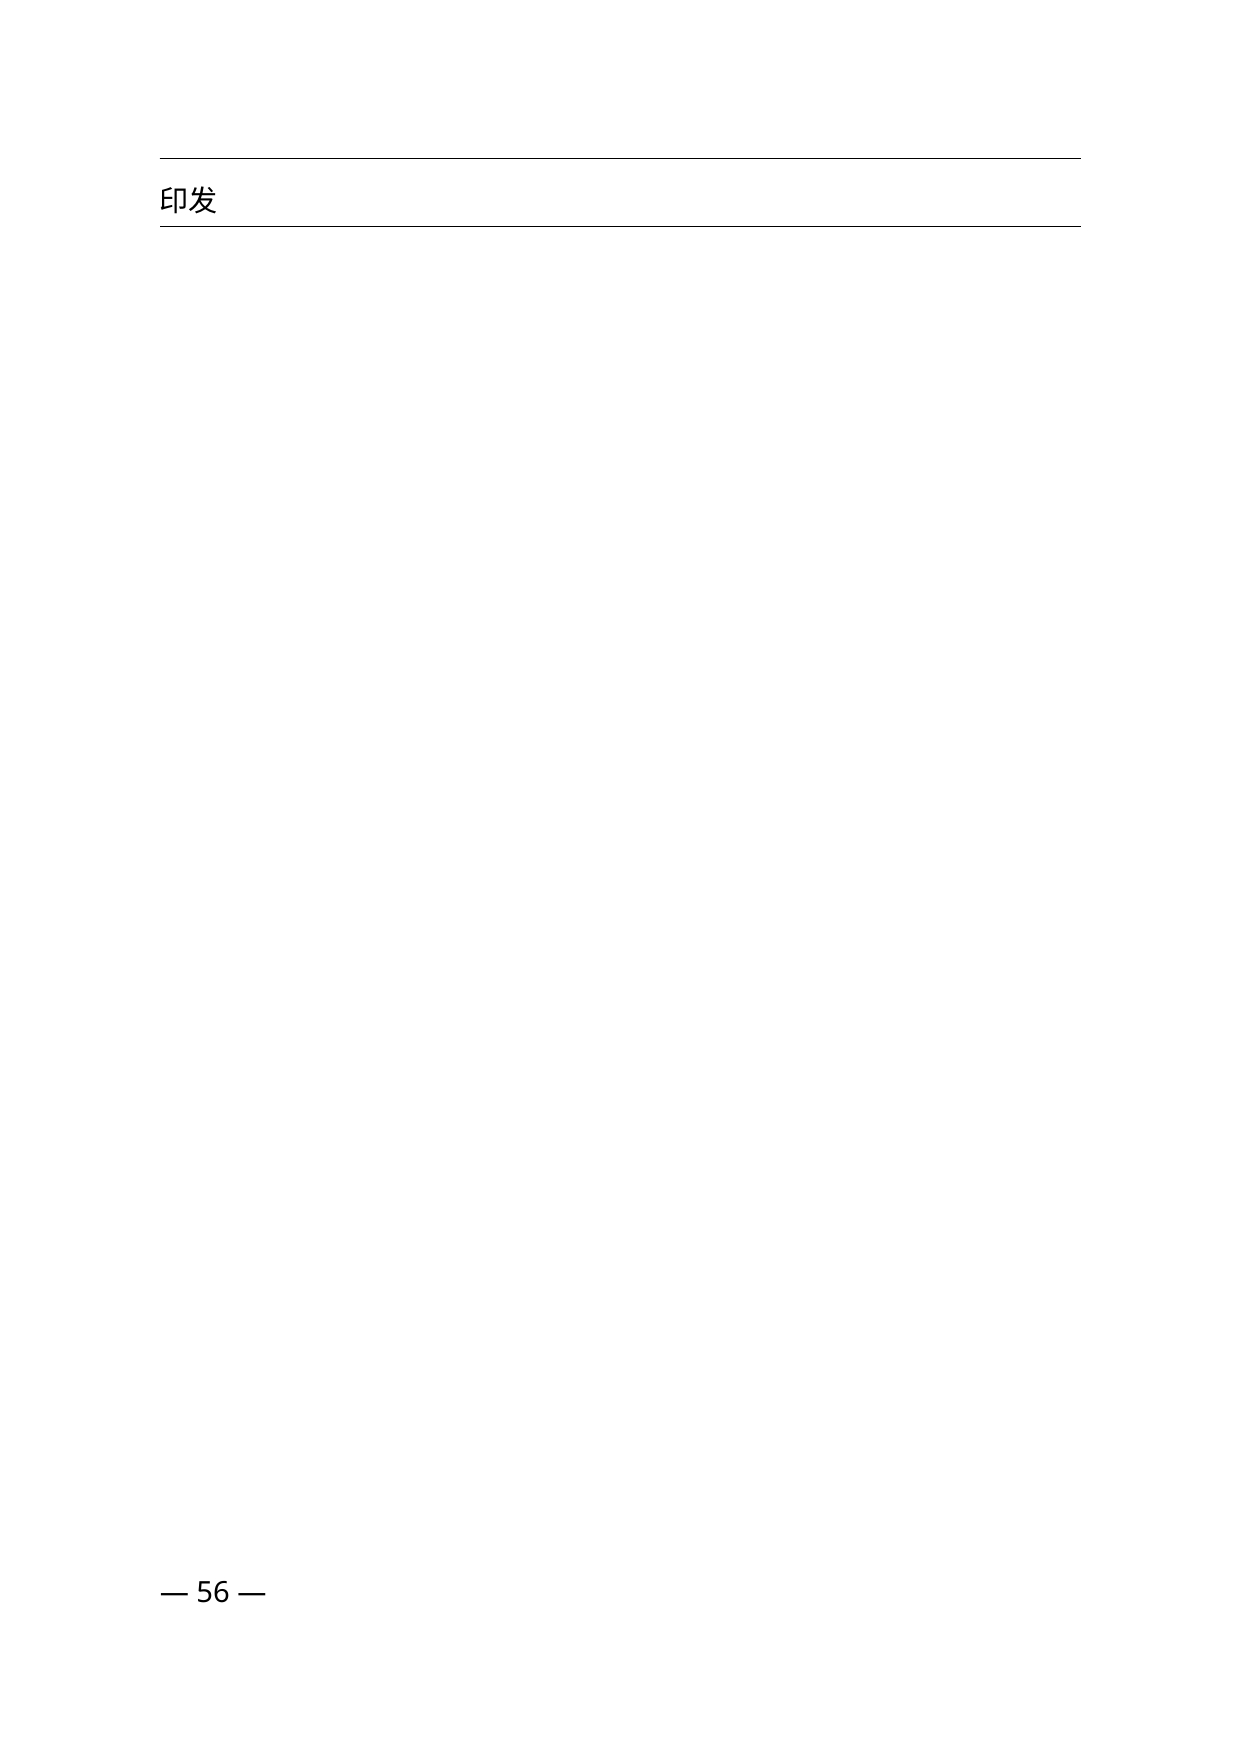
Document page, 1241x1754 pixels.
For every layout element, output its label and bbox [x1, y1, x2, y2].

text [159, 159, 1081, 227]
